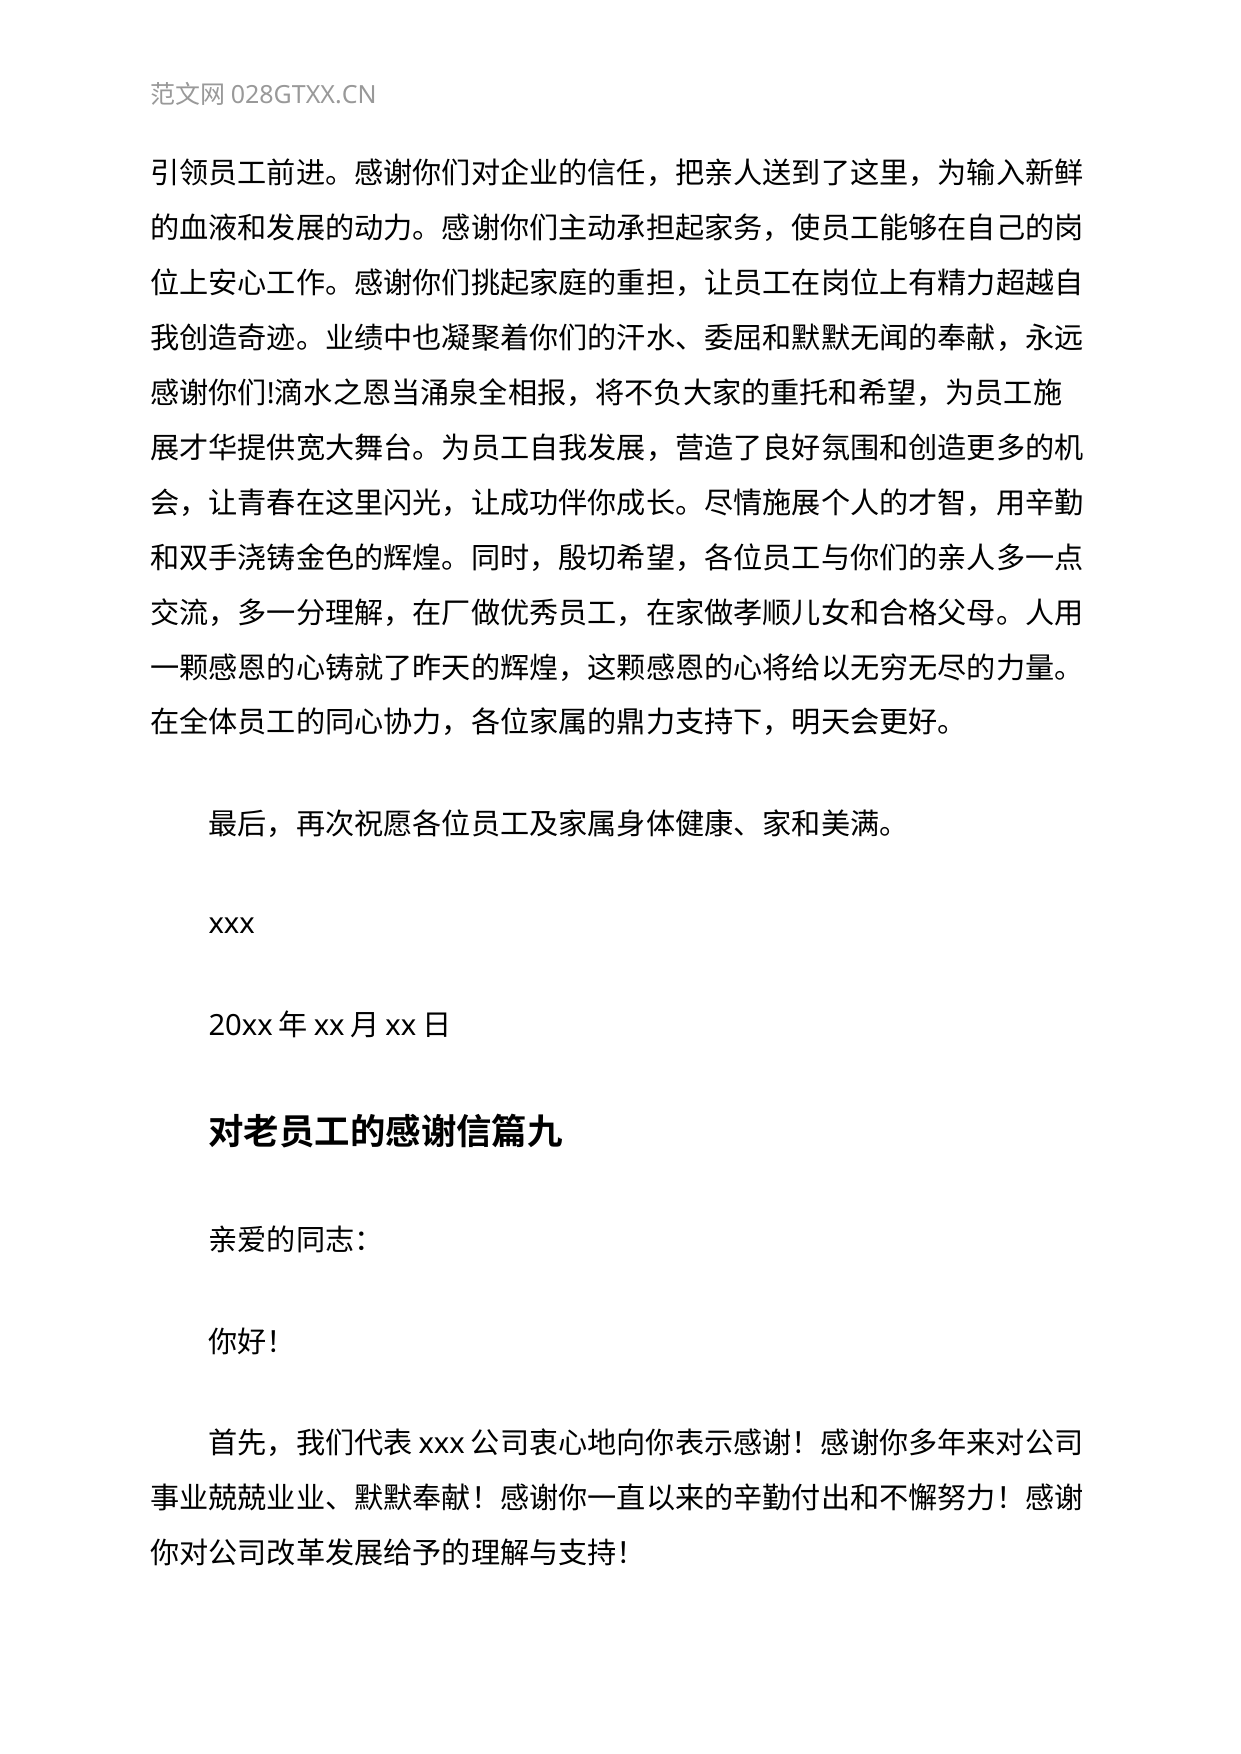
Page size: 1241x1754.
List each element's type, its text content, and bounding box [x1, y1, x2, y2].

text 20xx年xx月xx日 [150, 1001, 1090, 1043]
text 首先，我们代表xxx公司衷心地向你表示感谢！感谢你多年来对公司事业兢兢业业、默默奉献！感谢你一直以来的辛勤付出和不懈努力！感谢你对公司改革发展给予的理解与支持！ [150, 1420, 1090, 1572]
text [150, 150, 1090, 741]
text xxx [150, 903, 1090, 942]
text 亲爱的同志： [150, 1216, 1090, 1259]
text 对老员工的感谢信篇九 [150, 1103, 1090, 1154]
text 你好！ [150, 1318, 1090, 1361]
text 最后，再次祝愿各位员工及家属身体健康、家和美满。 [150, 801, 1090, 843]
